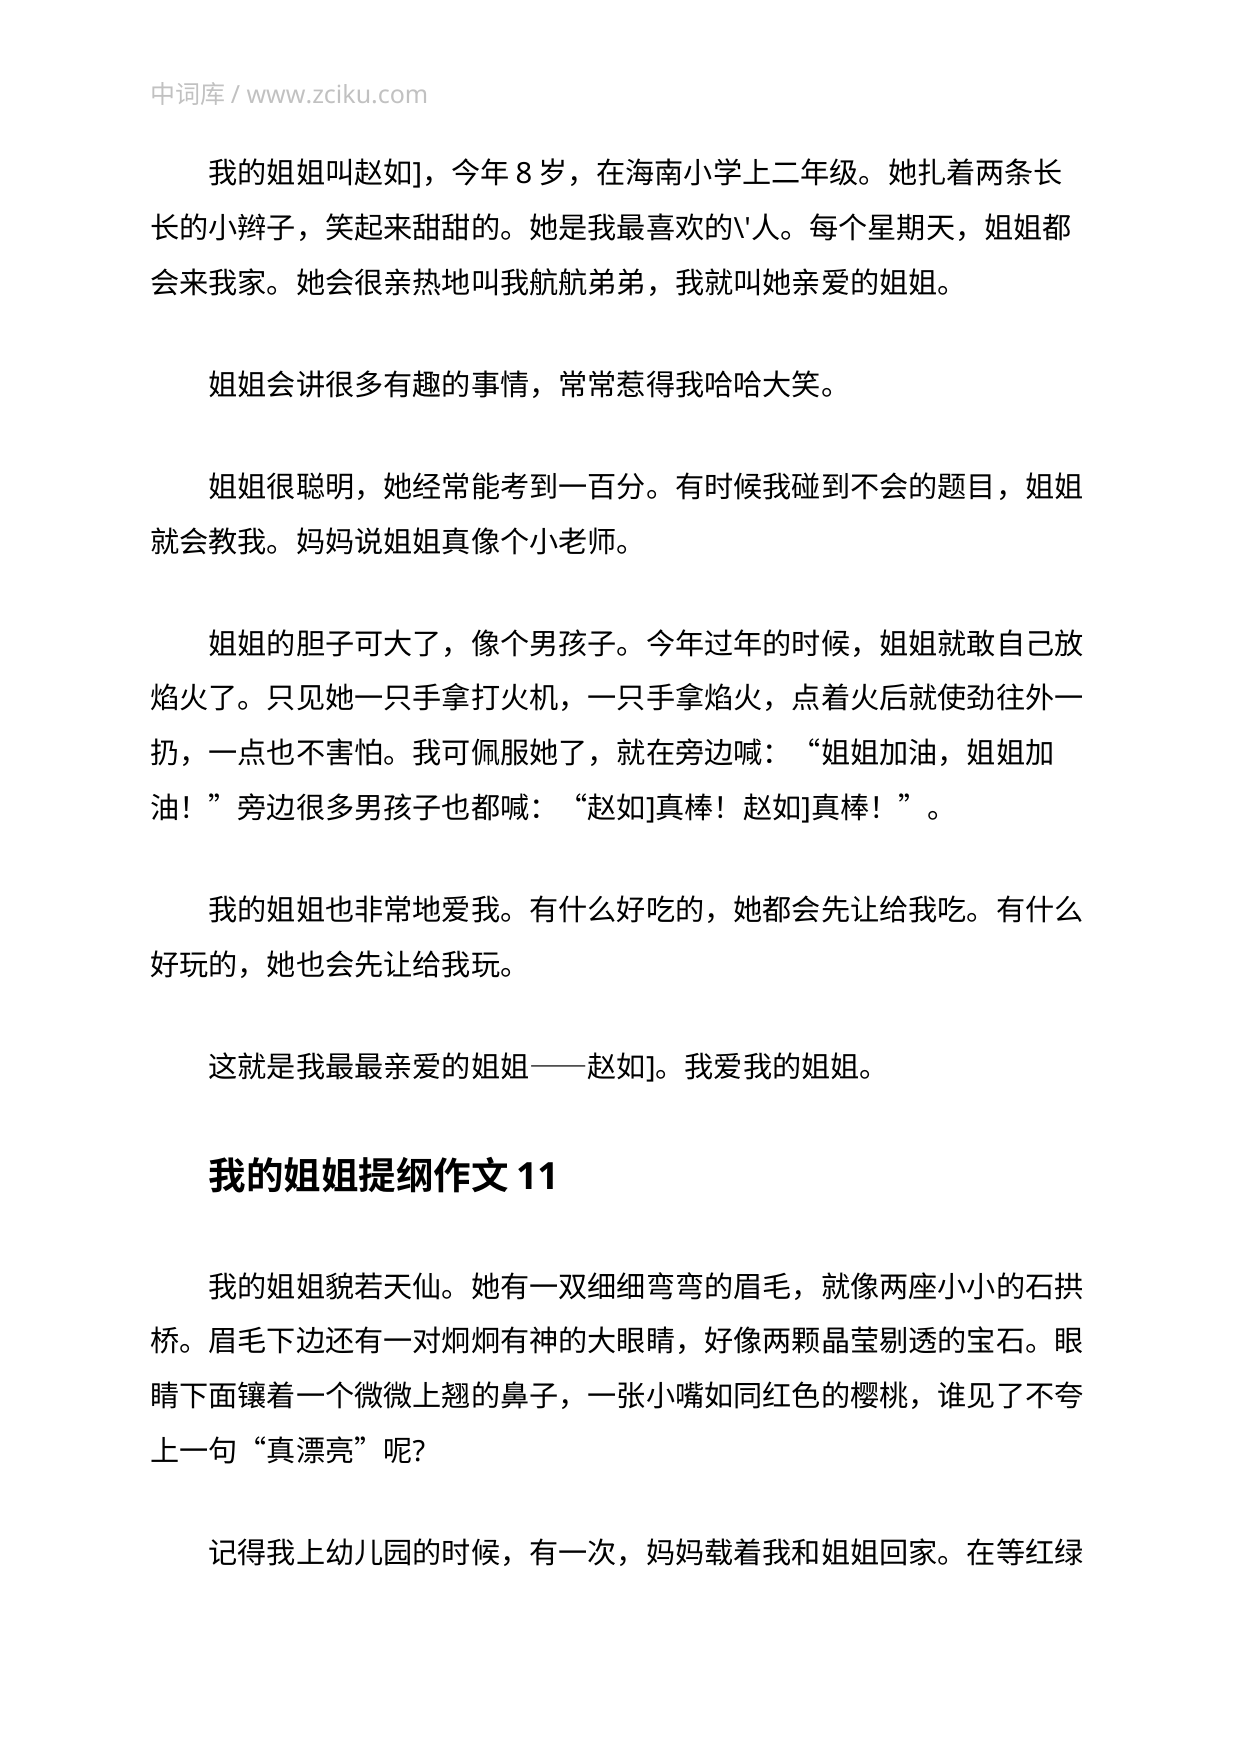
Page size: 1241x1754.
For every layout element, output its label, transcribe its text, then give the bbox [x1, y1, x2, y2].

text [150, 1530, 1090, 1572]
text 我的姐姐貌若天仙。她有一双细细弯弯的眉毛，就像两座小小的石拱桥。眉毛下边还有一对炯炯有神的大眼睛，好像两颗晶莹剔透的宝石。眼睛下面镶着一个微微上翘的鼻子，一张小嘴如同红色的樱桃，谁见了不夸上一句“真漂亮”呢? [150, 1263, 1090, 1470]
text 我的姐姐叫赵如]，今年8岁，在海南小学上二年级。她扎着两条长长的小辫子，笑起来甜甜的。她是我最喜欢的\'人。每个星期天，姐姐都会来我家。她会很亲热地叫我航航弟弟，我就叫她亲爱的姐姐。 [150, 150, 1090, 302]
text 姐姐的胆子可大了，像个男孩子。今年过年的时候，姐姐就敢自己放焰火了。只见她一只手拿打火机，一只手拿焰火，点着火后就使劲往外一扔，一点也不害怕。我可佩服她了，就在旁边喊：“姐姐加油，姐姐加油！”旁边很多男孩子也都喊：“赵如]真棒！赵如]真棒！”。 [150, 620, 1090, 827]
text 姐姐很聪明，她经常能考到一百分。有时候我碰到不会的题目，姐姐就会教我。妈妈说姐姐真像个小老师。 [150, 463, 1090, 561]
text 我的姐姐也非常地爱我。有什么好吃的，她都会先让给我吃。有什么好玩的，她也会先让给我玩。 [150, 887, 1090, 984]
text 这就是我最最亲爱的姐姐――赵如]。我爱我的姐姐。 [150, 1043, 1090, 1086]
text 我的姐姐提纲作文11 [150, 1146, 1090, 1200]
text 姐姐会讲很多有趣的事情，常常惹得我哈哈大笑。 [150, 362, 1090, 404]
